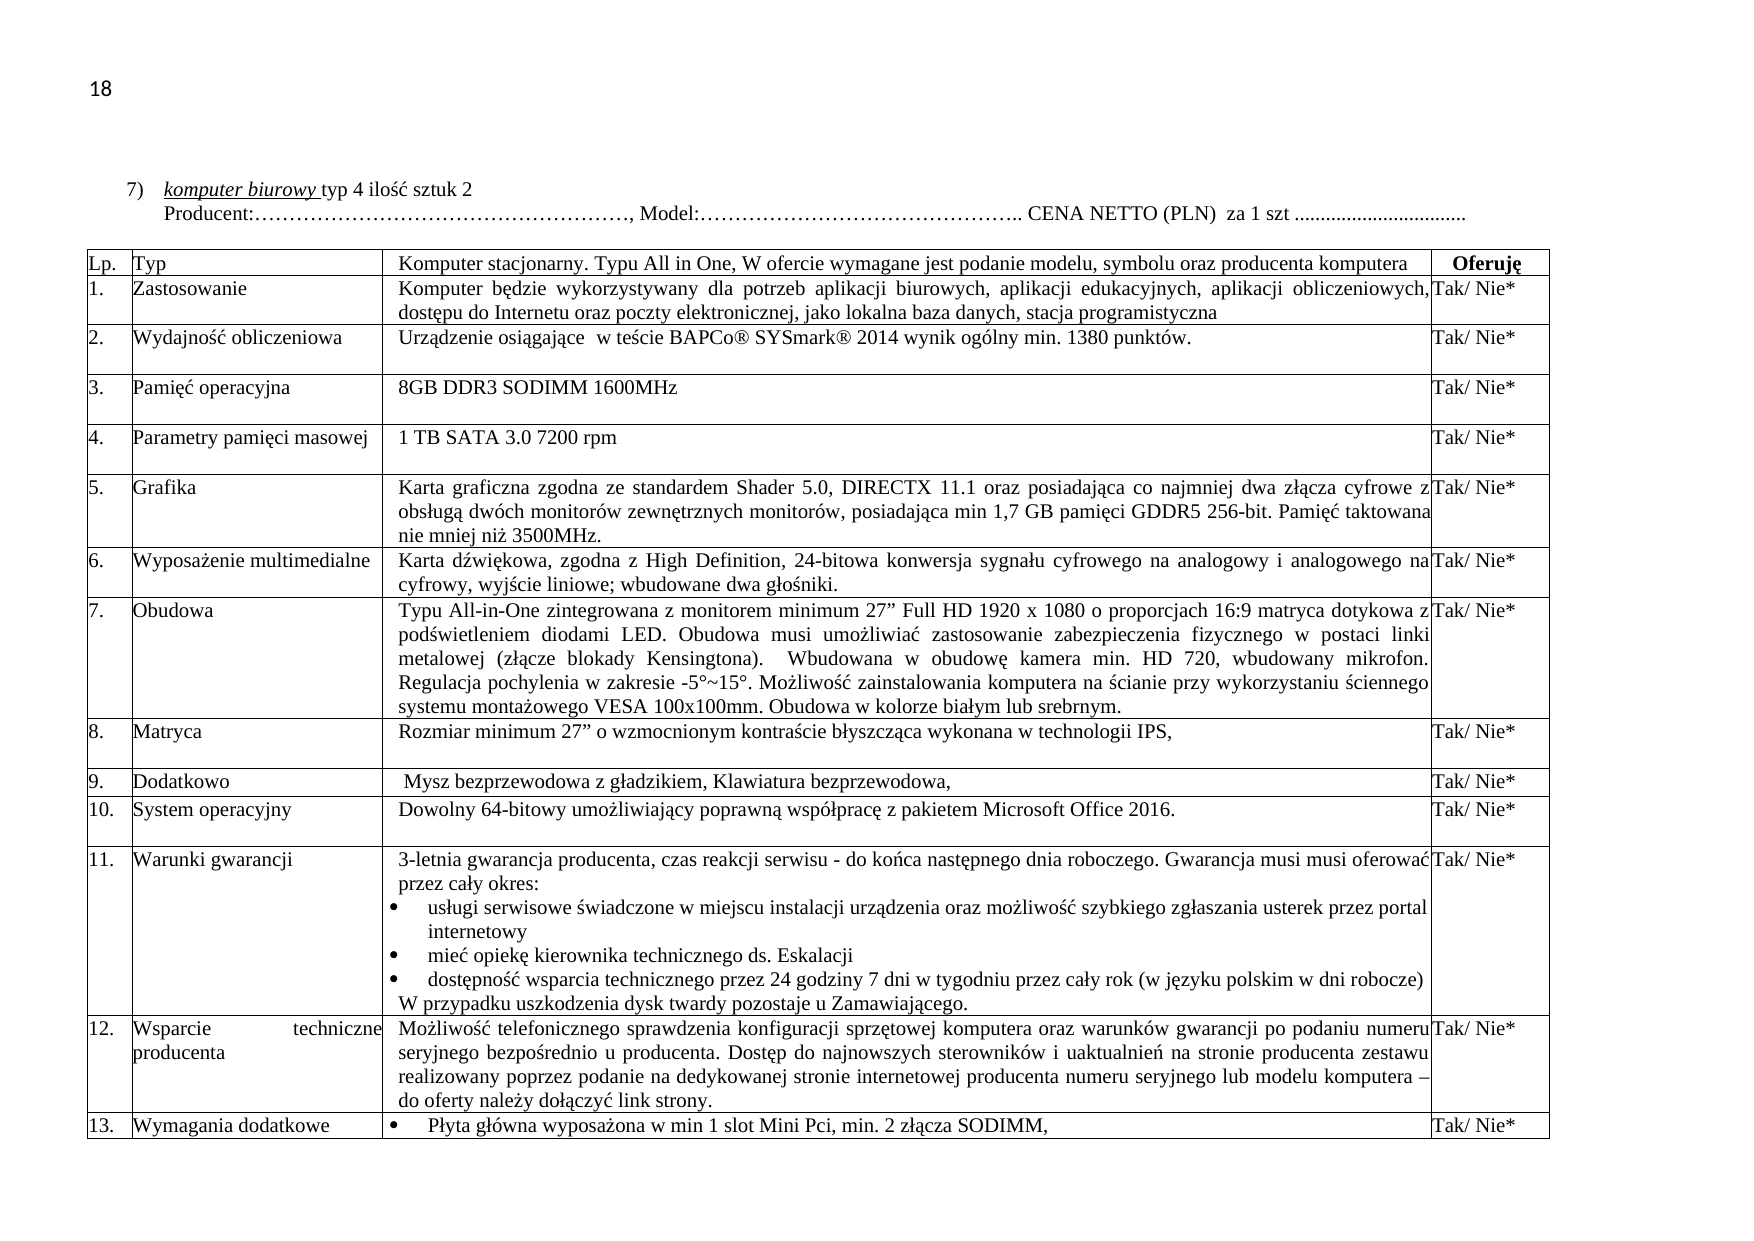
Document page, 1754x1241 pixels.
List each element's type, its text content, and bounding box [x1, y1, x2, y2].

table_cell Tak/ Nie* [1432, 276, 1549, 324]
table_cell 1 TB SATA 3.0 7200 rpm [383, 425, 1431, 474]
list komputer biurowy typ 4 ilość sztuk 2 [126, 177, 1665, 201]
table_cell Tak/ Nie* [1432, 1016, 1549, 1112]
table_cell 10. [88, 797, 132, 846]
table_cell 13. [88, 1113, 132, 1137]
table_cell Tak/ Nie* [1432, 475, 1549, 547]
table_cell Tak/ Nie* [1432, 1113, 1549, 1137]
list Producent:………………………………………………, Model:……………………………………….. CENA NETTO (PLN) za 1 szt ................................. [164, 201, 1665, 225]
table_cell Tak/ Nie* [1432, 769, 1549, 796]
table_header Oferuję [1432, 250, 1549, 274]
table_cell 2. [88, 325, 132, 374]
table_cell Rozmiar minimum 27” o wzmocnionym kontraście błyszcząca wykonana w technologii IPS, [383, 719, 1431, 768]
table_cell Karta graficzna zgodna ze standardem Shader 5.0, DIRECTX 11.1 oraz posiadająca co najmniej dwa złącza cyfrowe z obsługą dwóch monitorów zewnętrznych monitorów, posiadająca min 1,7 GB pamięci GDDR5 256-bit. Pamięć taktowana nie mniej niż 3500MHz. [383, 475, 1431, 547]
table_cell Mysz bezprzewodowa z gładzikiem, Klawiatura bezprzewodowa, [383, 769, 1431, 796]
table_cell Możliwość telefonicznego sprawdzenia konfiguracji sprzętowej komputera oraz warunków gwarancji po podaniu numeru seryjnego bezpośrednio u producenta. Dostęp do najnowszych sterowników i uaktualnień na stronie producenta zestawu realizowany poprzez podanie na dedykowanej stronie internetowej producenta numeru seryjnego lub modelu komputera – do oferty należy dołączyć link strony. [383, 1016, 1431, 1112]
table_header Typ [133, 250, 382, 274]
table_cell 12. [88, 1016, 132, 1112]
table_header Komputer stacjonarny. Typu All in One, W ofercie wymagane jest podanie modelu, symbolu oraz producenta komputera [383, 250, 1431, 274]
table_cell 6. [88, 548, 132, 597]
table_cell Tak/ Nie* [1432, 548, 1549, 597]
table_cell Tak/ Nie* [1432, 375, 1549, 424]
table_cell 9. [88, 769, 132, 796]
table_cell Pamięć operacyjna [133, 375, 382, 424]
table_cell Matryca [133, 719, 382, 768]
table_cell Dodatkowo [133, 769, 382, 796]
table_cell Tak/ Nie* [1432, 425, 1549, 474]
table_cell Wymagania dodatkowe [133, 1113, 382, 1137]
table_cell System operacyjny [133, 797, 382, 846]
table_cell Wsparcie techniczne producenta [133, 1016, 382, 1112]
table_cell Parametry pamięci masowej [133, 425, 382, 474]
table_cell Komputer będzie wykorzystywany dla potrzeb aplikacji biurowych, aplikacji edukacyjnych, aplikacji obliczeniowych, dostępu do Internetu oraz poczty elektronicznej, jako lokalna baza danych, stacja programistyczna [383, 276, 1431, 324]
table_header Lp. [88, 250, 132, 274]
table_cell Tak/ Nie* [1432, 598, 1549, 718]
table_cell 3-letnia gwarancja producenta, czas reakcji serwisu - do końca następnego dnia roboczego. Gwarancja musi musi oferować przez cały okres: usługi serwisowe świadczone w miejscu instalacji urządzenia oraz możliwość szybkiego zgłaszania usterek przez portal internetowy mieć opiekę kierownika technicznego ds. Eskalacji dostępność wsparcia technicznego przez 24 godziny 7 dni w tygodniu przez cały rok (w języku polskim w dni robocze) W przypadku uszkodzenia dysk twardy pozostaje u Zamawiającego. [383, 847, 1431, 1015]
table_cell Grafika [133, 475, 382, 547]
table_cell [383, 1113, 1431, 1137]
table_cell 1. [88, 276, 132, 324]
table_cell 8GB DDR3 SODIMM 1600MHz [383, 375, 1431, 424]
table_cell Tak/ Nie* [1432, 847, 1549, 1015]
table_cell Tak/ Nie* [1432, 325, 1549, 374]
table_cell Warunki gwarancji [133, 847, 382, 1015]
table_cell 4. [88, 425, 132, 474]
table_cell Tak/ Nie* [1432, 719, 1549, 768]
table_cell 11. [88, 847, 132, 1015]
table_cell Obudowa [133, 598, 382, 718]
table_cell Wyposażenie multimedialne [133, 548, 382, 597]
table_cell Wydajność obliczeniowa [133, 325, 382, 374]
table_cell Tak/ Nie* [1432, 797, 1549, 846]
table_cell 7. [88, 598, 132, 718]
table_cell Zastosowanie [133, 276, 382, 324]
table_cell Karta dźwiękowa, zgodna z High Definition, 24-bitowa konwersja sygnału cyfrowego na analogowy i analogowego na cyfrowy, wyjście liniowe; wbudowane dwa głośniki. [383, 548, 1431, 597]
table_cell 5. [88, 475, 132, 547]
table_cell Urządzenie osiągające w teście BAPCo® SYSmark® 2014 wynik ogólny min. 1380 punktów. [383, 325, 1431, 374]
table_cell 3. [88, 375, 132, 424]
table_cell 8. [88, 719, 132, 768]
table_cell Dowolny 64-bitowy umożliwiający poprawną współpracę z pakietem Microsoft Office 2016. [383, 797, 1431, 846]
table_cell Typu All-in-One zintegrowana z monitorem minimum 27” Full HD 1920 x 1080 o proporcjach 16:9 matryca dotykowa z podświetleniem diodami LED. Obudowa musi umożliwiać zastosowanie zabezpieczenia fizycznego w postaci linki metalowej (złącze blokady Kensingtona). Wbudowana w obudowę kamera min. HD 720, wbudowany mikrofon. Regulacja pochylenia w zakresie -5°~15°. Możliwość zainstalowania komputera na ścianie przy wykorzystaniu ściennego systemu montażowego VESA 100x100mm. Obudowa w kolorze białym lub srebrnym. [383, 598, 1431, 718]
